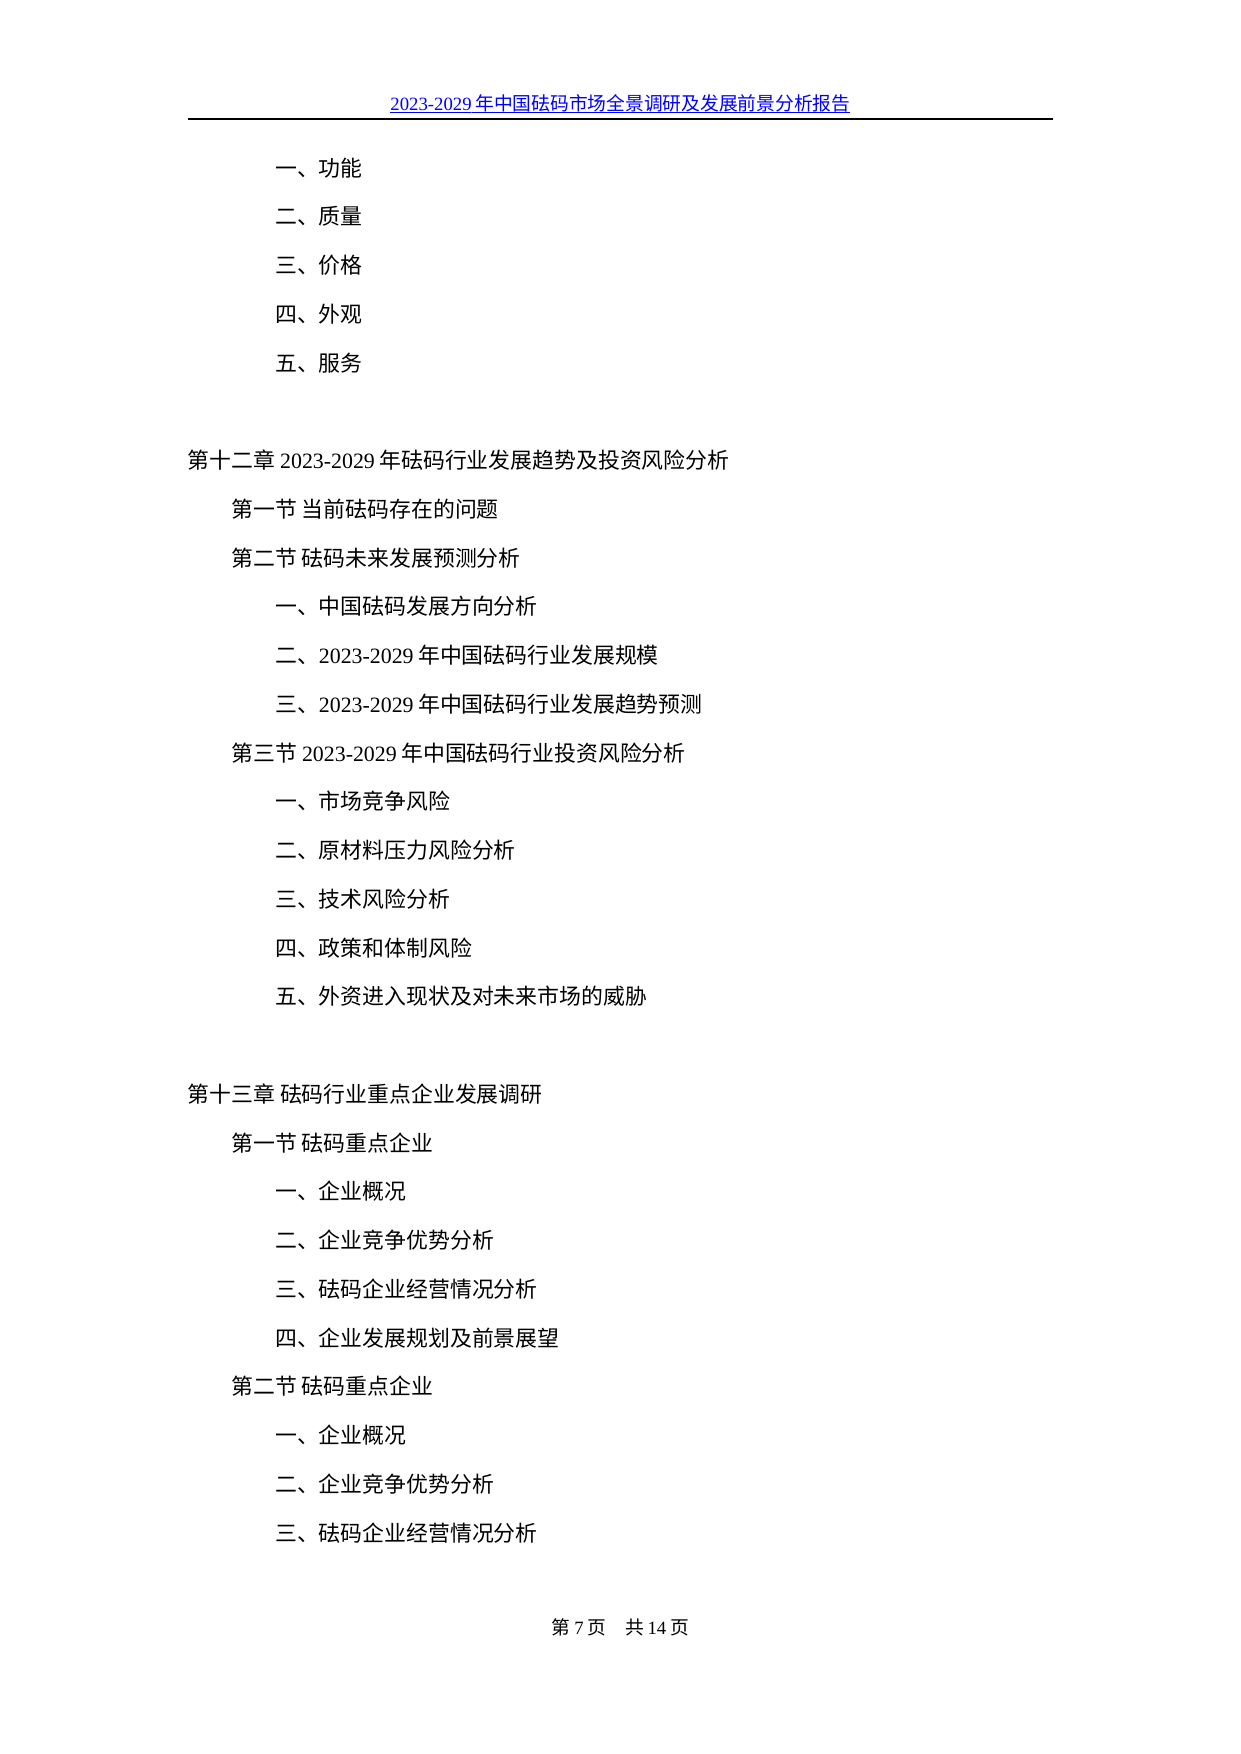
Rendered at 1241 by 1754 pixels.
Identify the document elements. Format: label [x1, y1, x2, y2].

text [187, 150, 1053, 1548]
